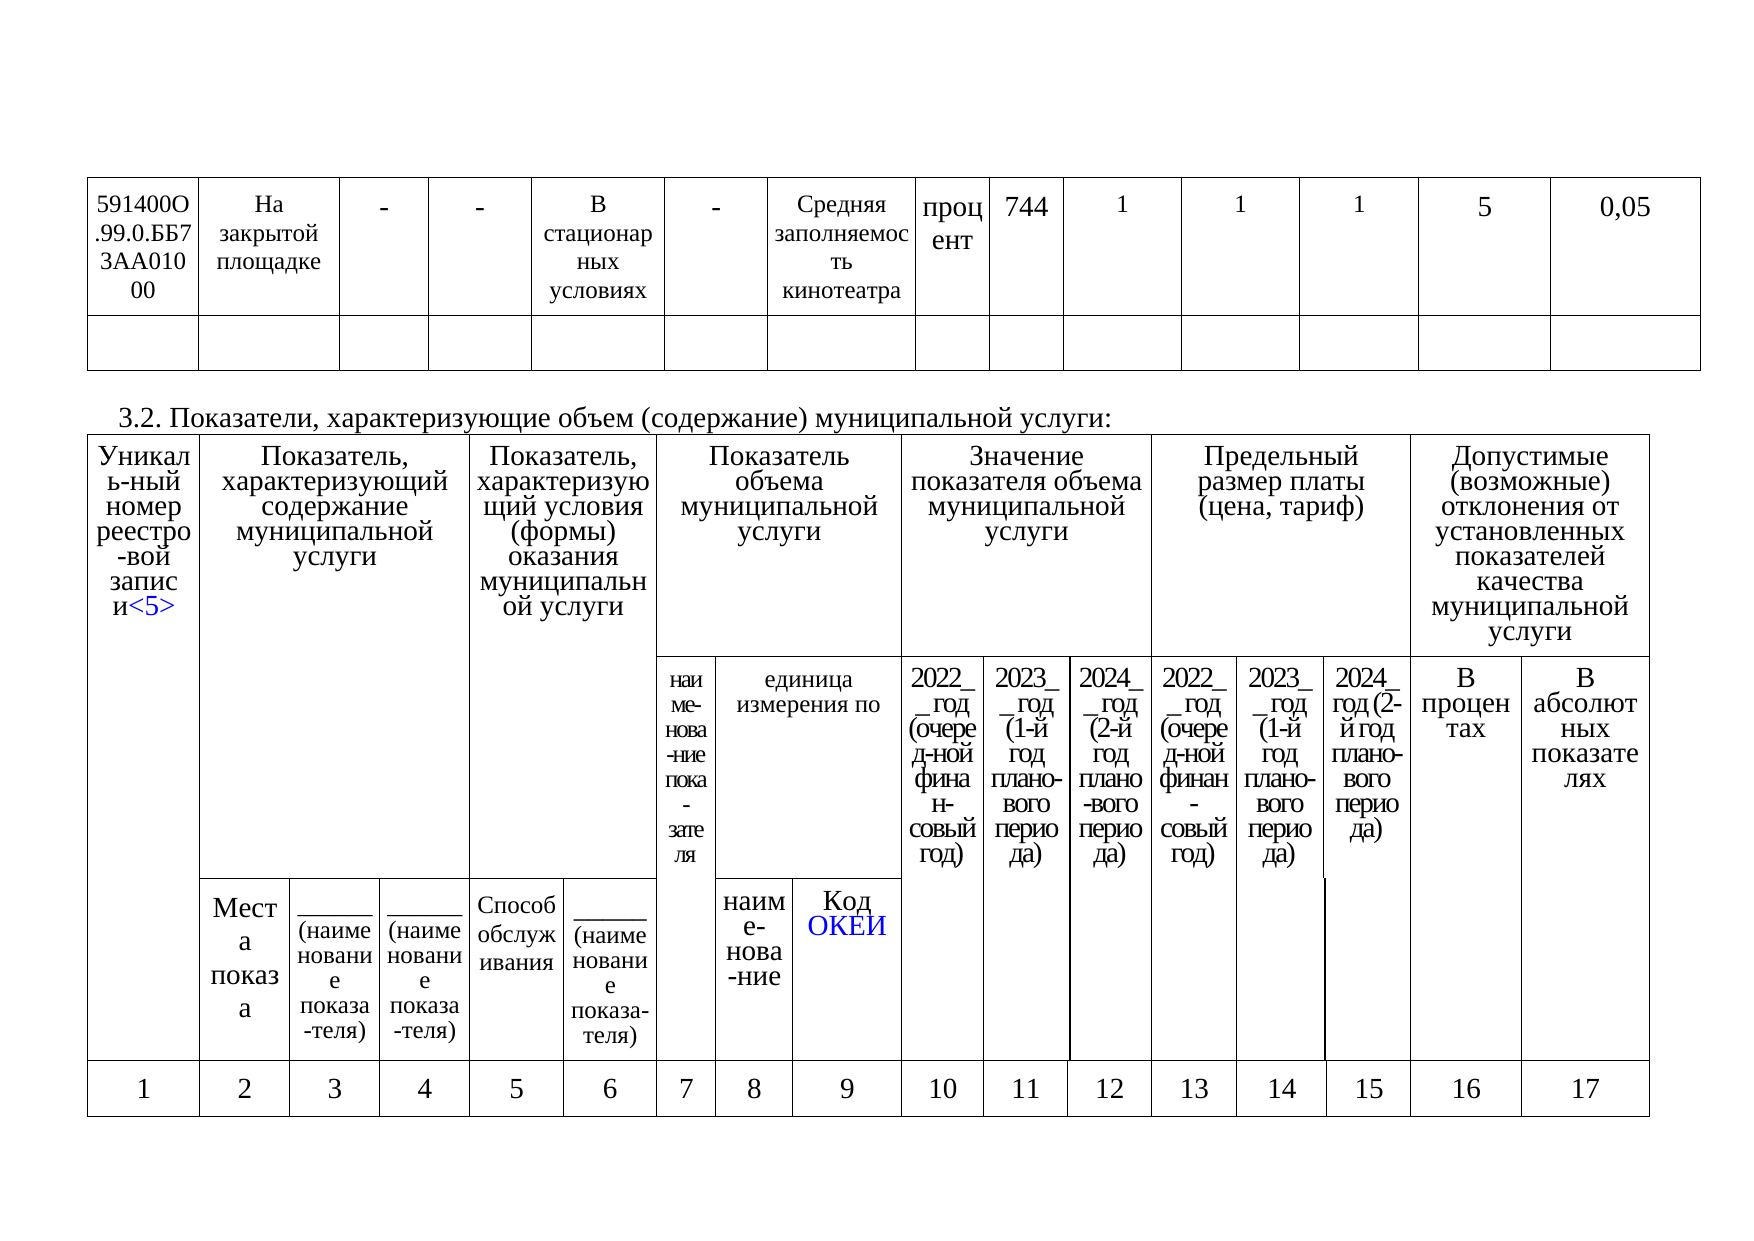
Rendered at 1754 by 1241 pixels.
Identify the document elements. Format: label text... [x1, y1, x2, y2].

table_cell [990, 316, 1063, 370]
table_cell 591400О.99.0.ББ73АА01000 [88, 178, 198, 314]
table_cell [1326, 878, 1410, 1060]
table_cell [1064, 316, 1181, 370]
table_cell 8 [716, 1061, 792, 1116]
table_cell 1 [88, 1061, 199, 1116]
table_cell 2022__ год (очеред-ной финан-совый год) [1152, 657, 1236, 1060]
table_cell 4 [380, 1061, 469, 1116]
table_cell [768, 316, 915, 370]
table_cell ______ (наименование показа-теля) [380, 879, 469, 1060]
table_cell 2023__ год (1-й год плано-вого периода) [1237, 657, 1323, 878]
table_header Показатель, характеризующий условия (формы) оказания муниципальной услуги [470, 435, 656, 878]
text 3.2. Показатели, характеризующие объем (содержание) муниципальной услуги: [118, 400, 1636, 434]
table_header Предельный размер платы (цена, тариф) [1152, 435, 1410, 656]
table_cell 2024__ год (2-й год плано-вого периода) [1071, 657, 1151, 1060]
table_cell Способ обслуживания [470, 879, 563, 1060]
table_cell В процентах [1411, 657, 1521, 1060]
table_cell [429, 316, 531, 370]
table_cell 2022__ год (очеред-ной финан-совый год) [902, 657, 983, 1060]
table_cell 1 [1300, 178, 1418, 314]
table_cell _____ (наименование показа-теля) [564, 879, 656, 1060]
table_cell - [665, 178, 767, 314]
table_cell [665, 316, 767, 370]
table_cell 10 [902, 1061, 983, 1116]
table_cell 1 [1182, 178, 1299, 314]
table_cell 2024_ год (2-й год плано-вого периода) [1324, 657, 1410, 878]
table_cell [1419, 316, 1550, 370]
table_cell [1182, 316, 1299, 370]
table_cell [199, 316, 339, 370]
table_cell 6 [564, 1061, 656, 1116]
table_cell 5 [1419, 178, 1550, 314]
table_header Показатель объема муниципальной услуги [657, 435, 901, 656]
table_cell 3 [290, 1061, 379, 1116]
table_cell 12 [1068, 1061, 1151, 1116]
table_cell 0,05 [1551, 178, 1700, 314]
table_header Значение показателя объема муниципальной услуги [902, 435, 1151, 656]
table_cell 11 [984, 1061, 1067, 1116]
table_cell Код ОКЕИ [793, 879, 901, 1060]
table_cell 17 [1522, 1061, 1649, 1116]
table_cell - [429, 178, 531, 314]
table_cell 1 [1064, 178, 1181, 314]
table_cell [532, 316, 664, 370]
table_cell Места показа [200, 879, 289, 1060]
table_cell [340, 316, 428, 370]
table_cell 13 [1152, 1061, 1236, 1116]
table_cell На закрытой площадке [199, 178, 339, 314]
table_cell 2 [200, 1061, 289, 1116]
table_cell Средняя заполняемость кинотеатра [768, 178, 915, 314]
table_cell 14 [1237, 1061, 1326, 1116]
table_cell [1551, 316, 1700, 370]
table_cell 16 [1411, 1061, 1521, 1116]
table_cell единица измерения по [716, 657, 901, 878]
table_cell процент [916, 178, 989, 314]
table_cell 744 [990, 178, 1063, 314]
table_cell [1300, 316, 1418, 370]
table_cell наиме-нова-ние [716, 879, 792, 1060]
table_header Уникаль-ный номер реестро-вой записи<5> [88, 435, 199, 1060]
table_cell [88, 316, 198, 370]
table_cell наиме-нова-ние пока-зателя [657, 657, 715, 1060]
table_cell [916, 316, 989, 370]
table_cell 5 [470, 1061, 563, 1116]
table_cell 15 [1327, 1061, 1410, 1116]
table_cell 9 [793, 1061, 901, 1116]
table_cell [1237, 878, 1324, 1060]
table_cell 2023__ год (1-й год плано-вого периода) [984, 657, 1069, 1060]
table_cell 7 [657, 1061, 715, 1116]
table_header Допустимые (возможные) отклонения от установленных показателей качества муниципальной услуги [1411, 435, 1649, 656]
table_cell ______ (наименование показа-теля) [290, 879, 379, 1060]
table_header Показатель, характеризующий содержание муниципальной услуги [200, 435, 469, 878]
table_cell В абсолютных показателях [1522, 657, 1649, 1060]
table_cell - [340, 178, 428, 314]
table_cell В стационарных условиях [532, 178, 664, 314]
